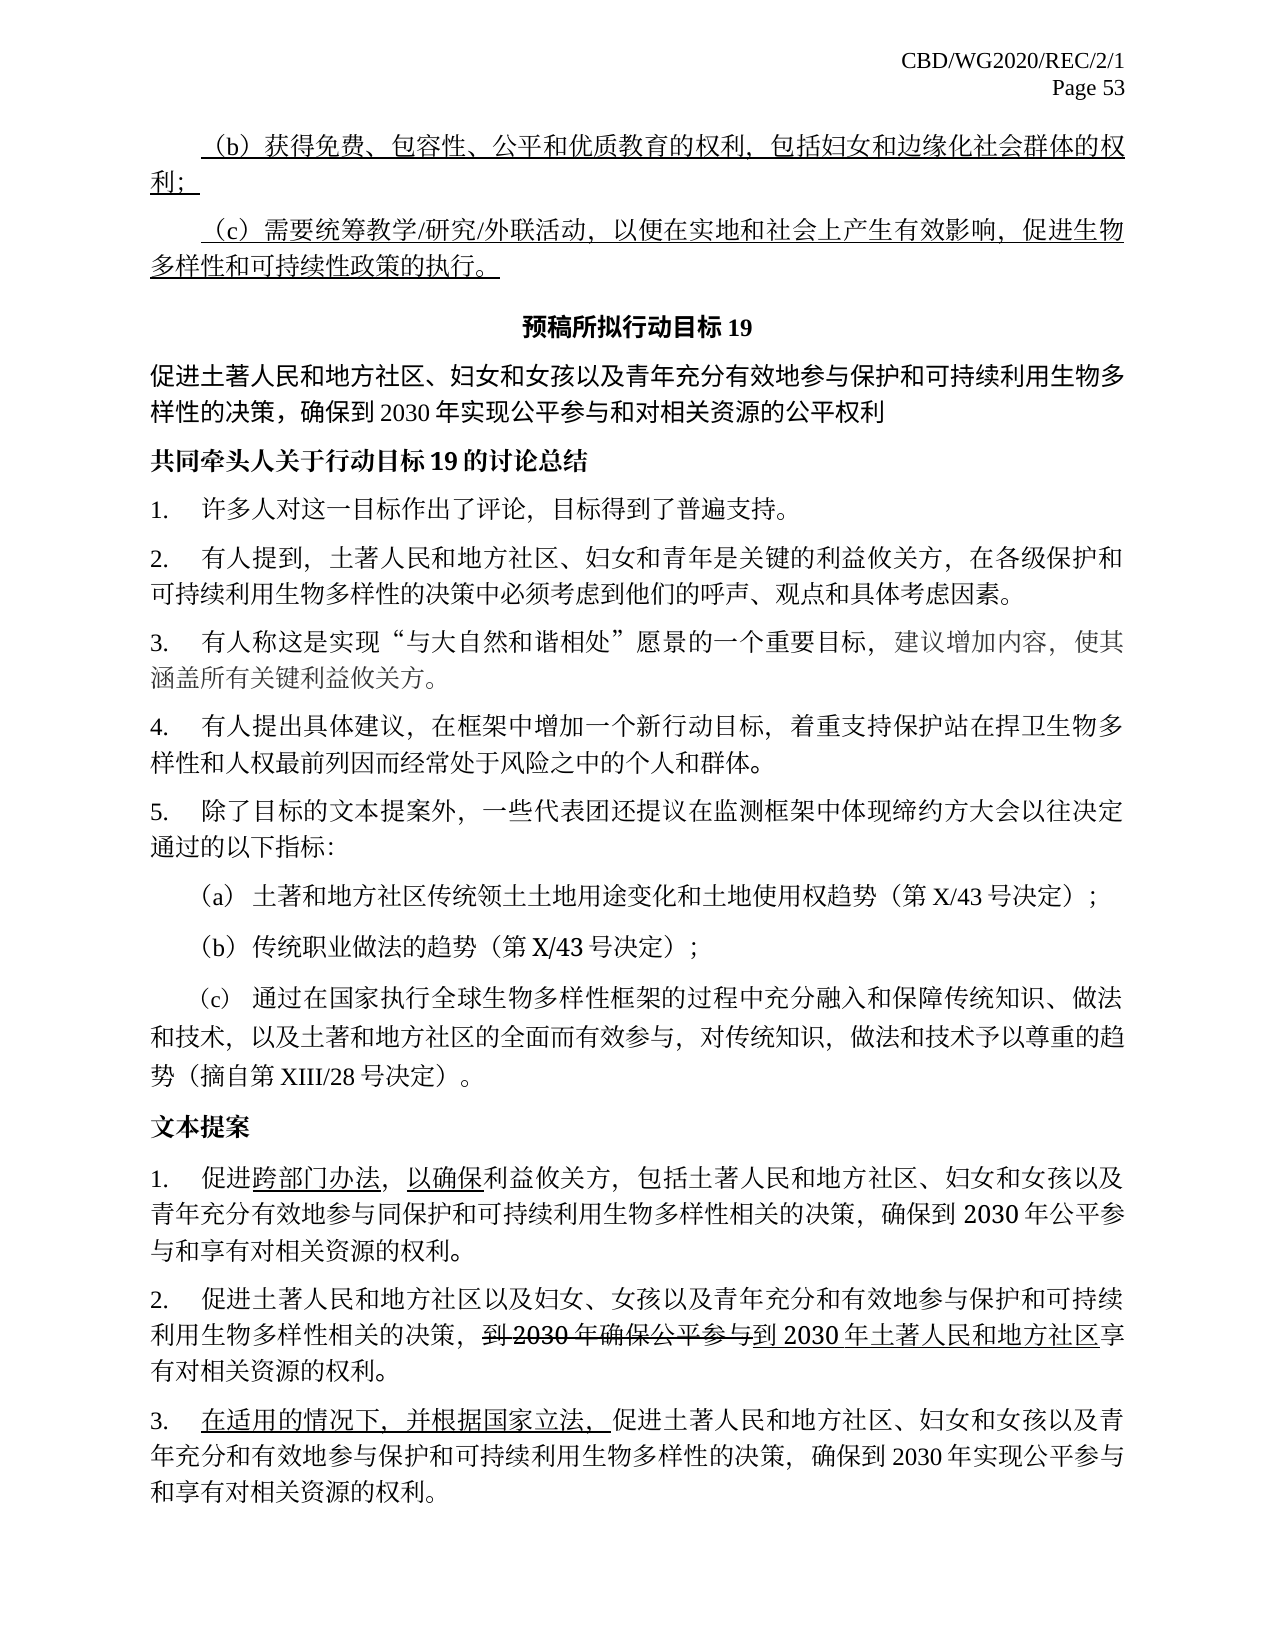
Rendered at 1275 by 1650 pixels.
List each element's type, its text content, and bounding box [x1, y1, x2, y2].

text 2. 有人提到，土著人民和地方社区、妇女和青年是关键的利益攸关方，在各级保护和可持续利用生物多样性的决策中必须考虑到他们的呼声、观点和具体考虑因素。 [150, 538, 1125, 610]
list 传统职业做法的趋势（第X/43号决定）； [150, 928, 1125, 964]
text 3. 在适用的情况下，并根据国家立法，促进土著人民和地方社区、妇女和女孩以及青年充分和有效地参与保护和可持续利用生物多样性的决策，确保到2030年实现公平参与和享有对相关资源的权利。 [150, 1401, 1125, 1508]
text 共同牵头人关于行动目标19的讨论总结 [150, 441, 1125, 477]
text 1. 许多人对这一目标作出了评论，目标得到了普遍支持。 [150, 490, 1125, 526]
text 5. 除了目标的文本提案外，一些代表团还提议在监测框架中体现缔约方大会以往决定通过的以下指标： [150, 792, 1125, 864]
list （b）获得免费、包容性、公平和优质教育的权利，包括妇女和边缘化社会群体的权利； [150, 126, 1125, 198]
list （c）需要统筹教学/研究/外联活动，以便在实地和社会上产生有效影响，促进生物多样性和可持续性政策的执行。 [150, 211, 1125, 283]
text 促进土著人民和地方社区、妇女和女孩以及青年充分有效地参与保护和可持续利用生物多样性的决策，确保到2030年实现公平参与和对相关资源的公平权利 [150, 356, 1125, 429]
list 土著和地方社区传统领土土地用途变化和土地使用权趋势（第X/43号决定）； [150, 876, 1125, 912]
text 3. 有人称这是实现“与大自然和谐相处”愿景的一个重要目标，建议增加内容，使其涵盖所有关键利益攸关方。 [150, 623, 1125, 694]
text 4. 有人提出具体建议，在框架中增加一个新行动目标，着重支持保护站在捍卫生物多样性和人权最前列因而经常处于风险之中的个人和群体。 [150, 707, 1125, 779]
text 1. 促进跨部门办法，以确保利益攸关方，包括土著人民和地方社区、妇女和女孩以及青年充分有效地参与同保护和可持续利用生物多样性相关的决策，确保到2030年公平参与和享有对相关资源的权利。 [150, 1159, 1125, 1267]
list 通过在国家执行全球生物多样性框架的过程中充分融入和保障传统知识、做法和技术，以及土著和地方社区的全面而有效参与，对传统知识，做法和技术予以尊重的趋势（摘自第XIII/28号决定）。 [150, 979, 1125, 1092]
text 2. 促进土著人民和地方社区以及妇女、女孩以及青年充分和有效地参与保护和可持续利用生物多样性相关的决策，到2030年确保公平参与到2030年土著人民和地方社区享有对相关资源的权利。 [150, 1280, 1125, 1388]
text 预稿所拟行动目标19 [150, 308, 1125, 344]
text 文本提案 [150, 1108, 1125, 1144]
